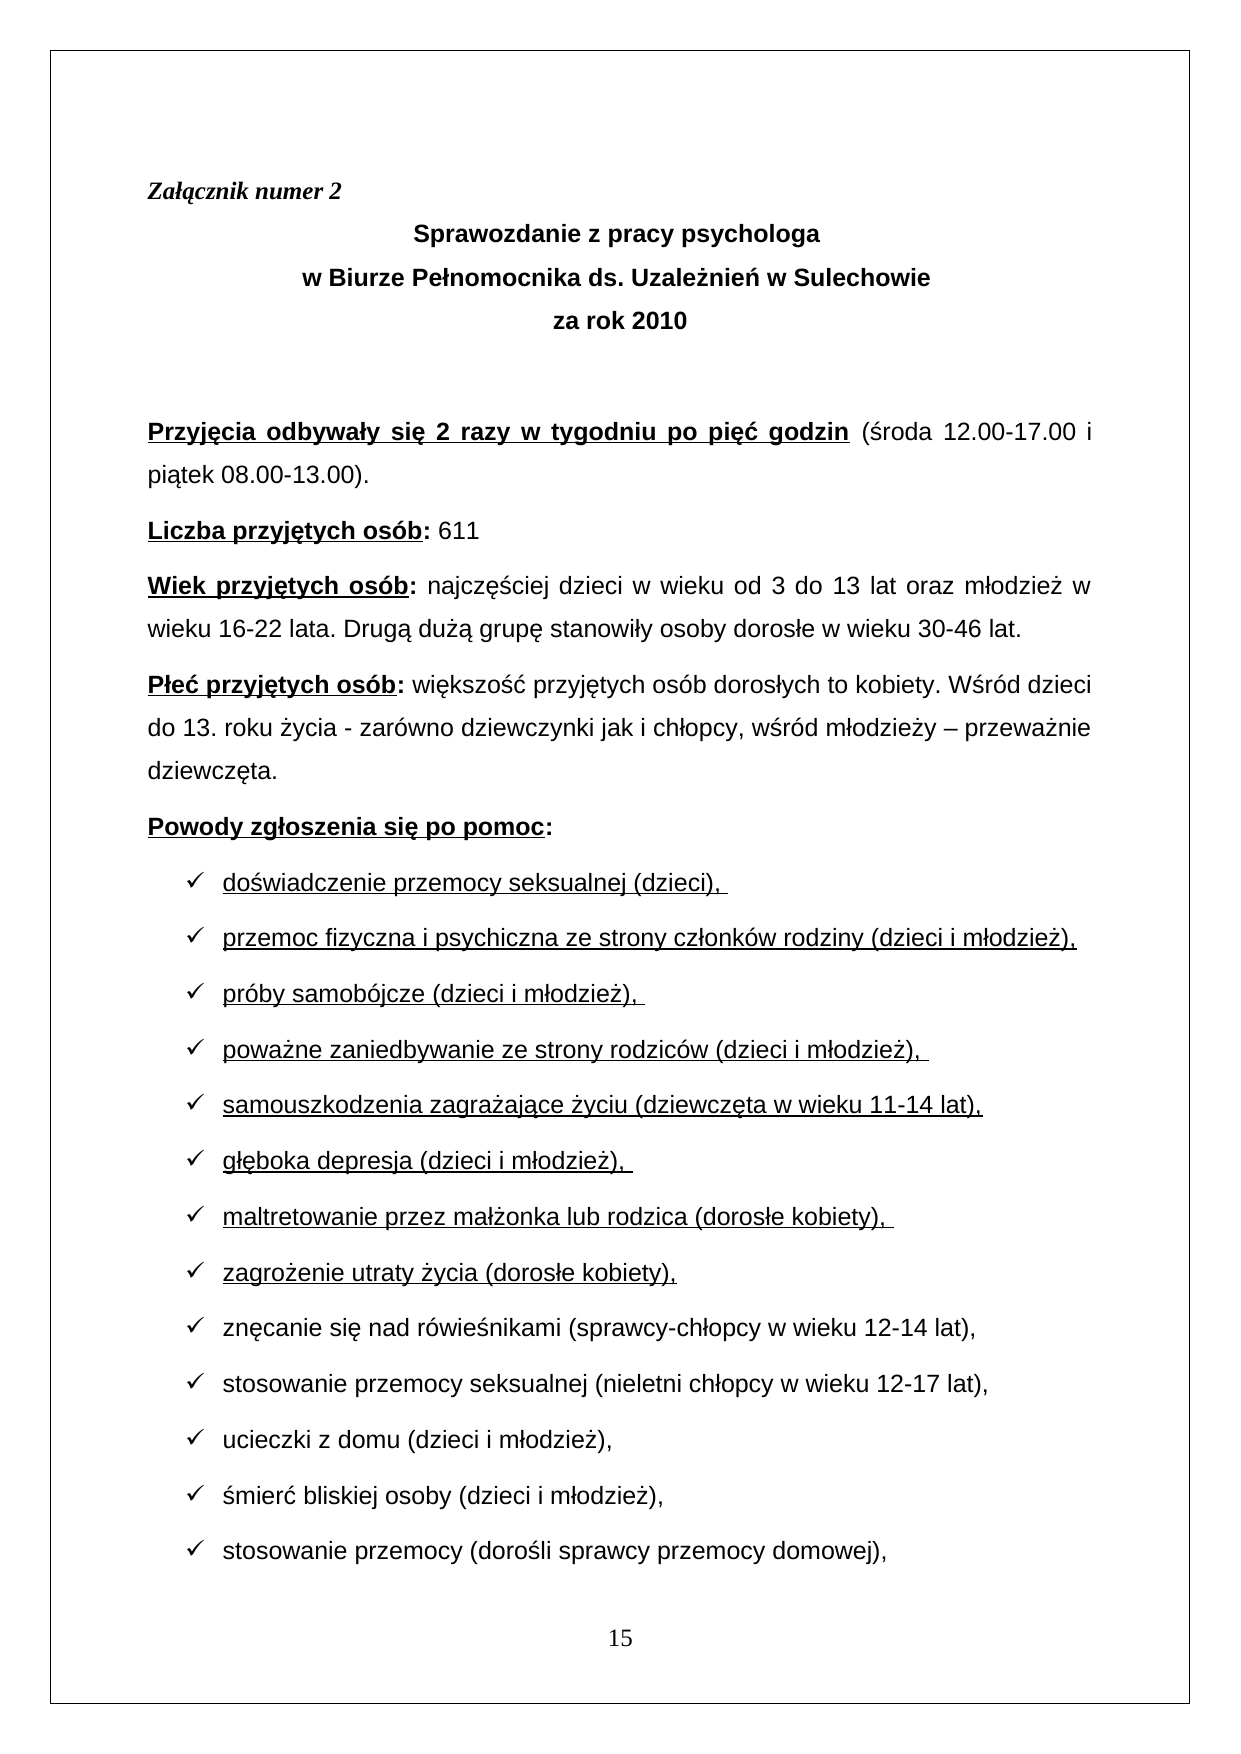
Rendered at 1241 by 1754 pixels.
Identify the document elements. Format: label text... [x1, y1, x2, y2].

title ucieczki z domu (dzieci i młodzież), [185, 1425, 1093, 1454]
title Liczba przyjętych osób: 611 [147, 516, 1093, 544]
title poważne zaniedbywanie ze strony rodziców (dzieci i młodzież), [185, 1035, 1093, 1064]
text Załącznik numer 2 [147, 176, 1093, 205]
title Wiek przyjętych osób: najczęściej dzieci w wieku od 3 do 13 lat oraz młodzież w wieku 16-22 lata. Drugą dużą grupę stanowiły osoby dorosłe w wieku 30-46 lat. [147, 571, 1093, 643]
title Płeć przyjętych osób: większość przyjętych osób dorosłych to kobiety. Wśród dzieci do 13. roku życia - zarówno dziewczynki jak i chłopcy, wśród młodzieży – przeważnie dziewczęta. [147, 670, 1093, 785]
title doświadczenie przemocy seksualnej (dzieci), [185, 868, 1093, 896]
title stosowanie przemocy seksualnej (nieletni chłopcy w wieku 12-17 lat), [185, 1369, 1093, 1398]
title Powody zgłoszenia się po pomoc: [147, 812, 1093, 841]
title przemoc fizyczna i psychiczna ze strony członków rodziny (dzieci i młodzież), [185, 923, 1093, 952]
title Przyjęcia odbywały się 2 razy w tygodniu po pięć godzin (środa 12.00-17.00 i piątek 08.00-13.00). [147, 417, 1093, 489]
title maltretowanie przez małżonka lub rodzica (dorosłe kobiety), [185, 1202, 1093, 1231]
title zagrożenie utraty życia (dorosłe kobiety), [185, 1258, 1093, 1287]
title samouszkodzenia zagrażające życiu (dziewczęta w wieku 11-14 lat), [185, 1091, 1093, 1119]
title znęcanie się nad rówieśnikami (sprawcy-chłopcy w wieku 12-14 lat), [185, 1313, 1093, 1342]
title stosowanie przemocy (dorośli sprawcy przemocy domowej), [185, 1536, 1093, 1565]
title śmierć bliskiej osoby (dzieci i młodzież), [185, 1481, 1093, 1509]
title głęboka depresja (dzieci i młodzież), [185, 1146, 1093, 1175]
title próby samobójcze (dzieci i młodzież), [185, 979, 1093, 1008]
text Sprawozdanie z pracy psychologa w Biurze Pełnomocnika ds. Uzależnień w Sulechowie za rok 2010 [147, 219, 1093, 334]
